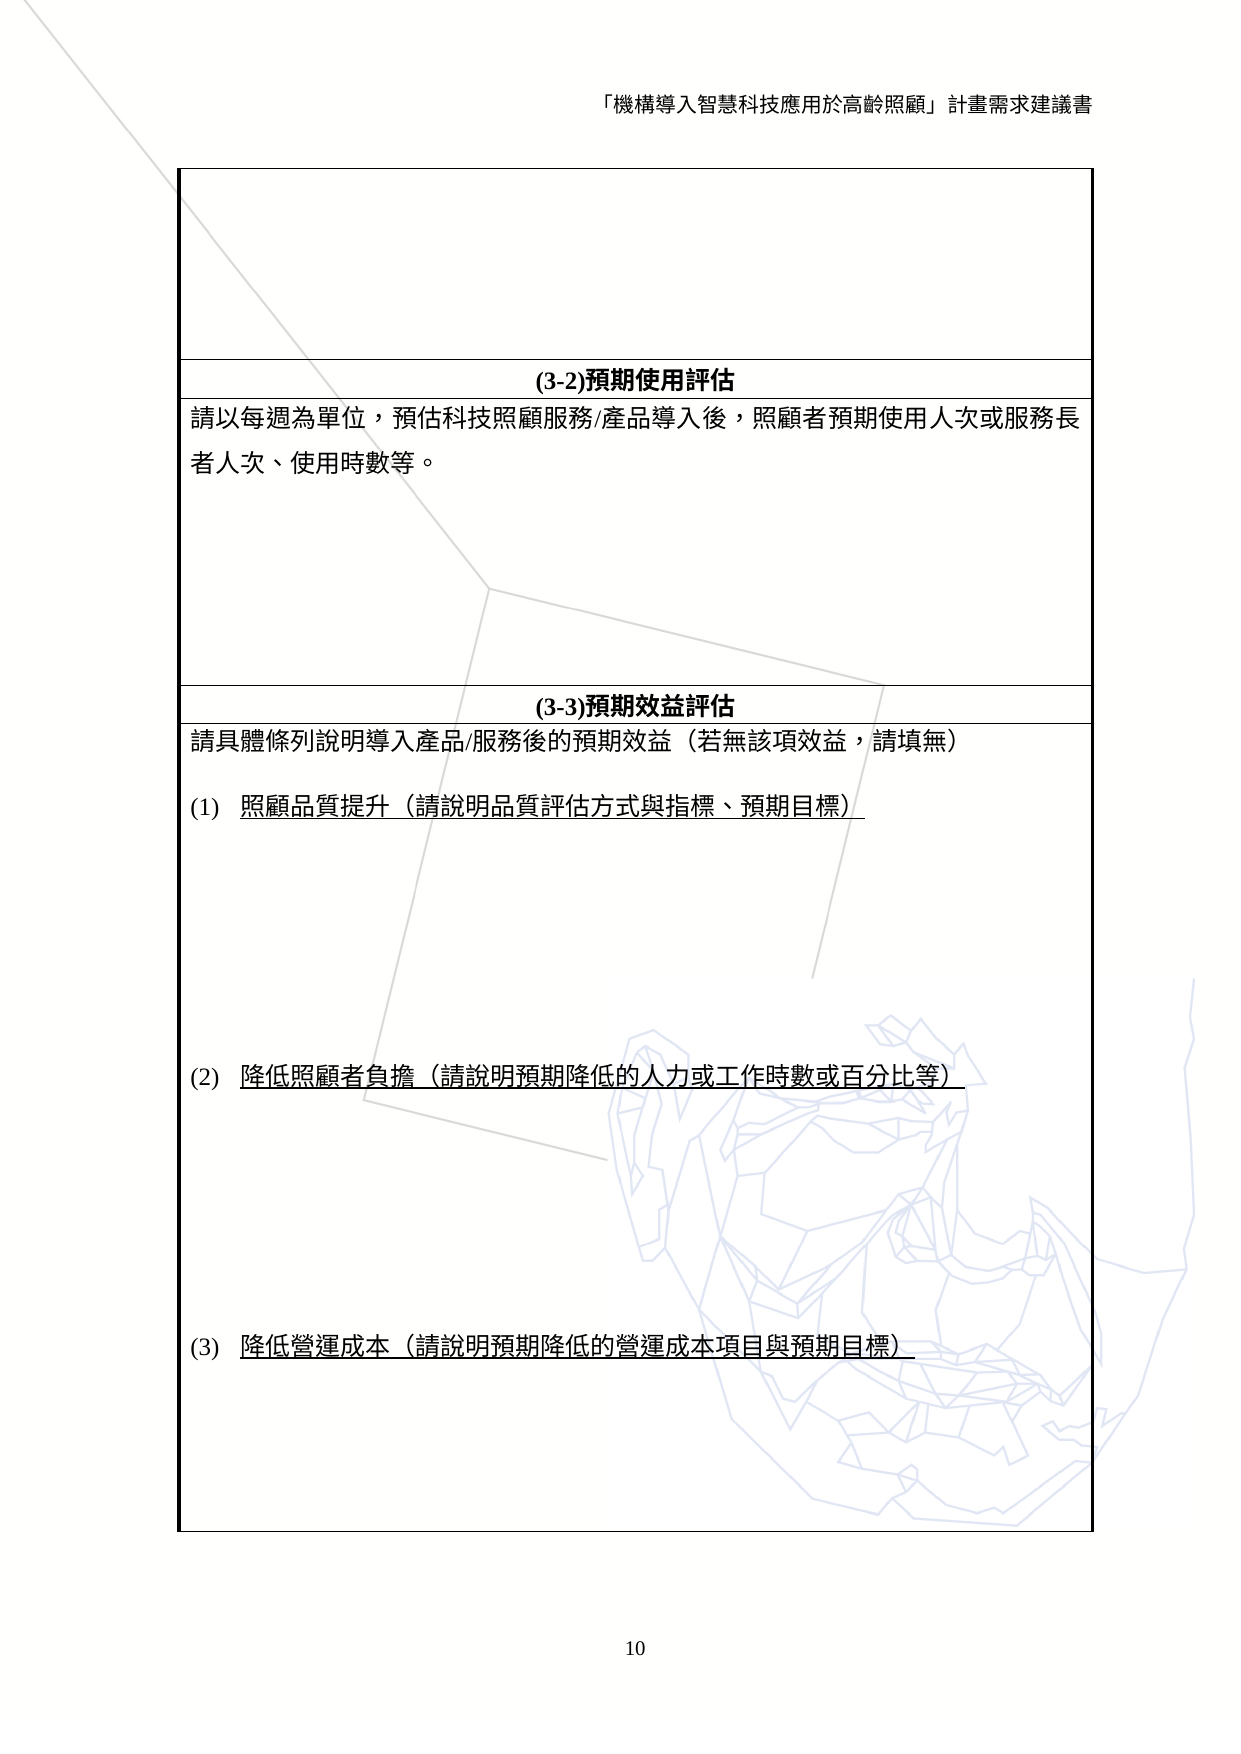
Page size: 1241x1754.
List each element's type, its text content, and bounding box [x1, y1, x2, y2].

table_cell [181, 724, 1091, 1531]
table_cell (3-2)預期使用評估 [181, 360, 1091, 398]
table_cell (3-3)預期效益評估 [181, 686, 1091, 723]
table_cell 請以每週為單位，預估科技照顧服務/產品導入後，照顧者預期使用人次或服務長者人次、使用時數等。 [181, 399, 1091, 684]
picture [3, 0, 1241, 1722]
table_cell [181, 169, 1091, 359]
